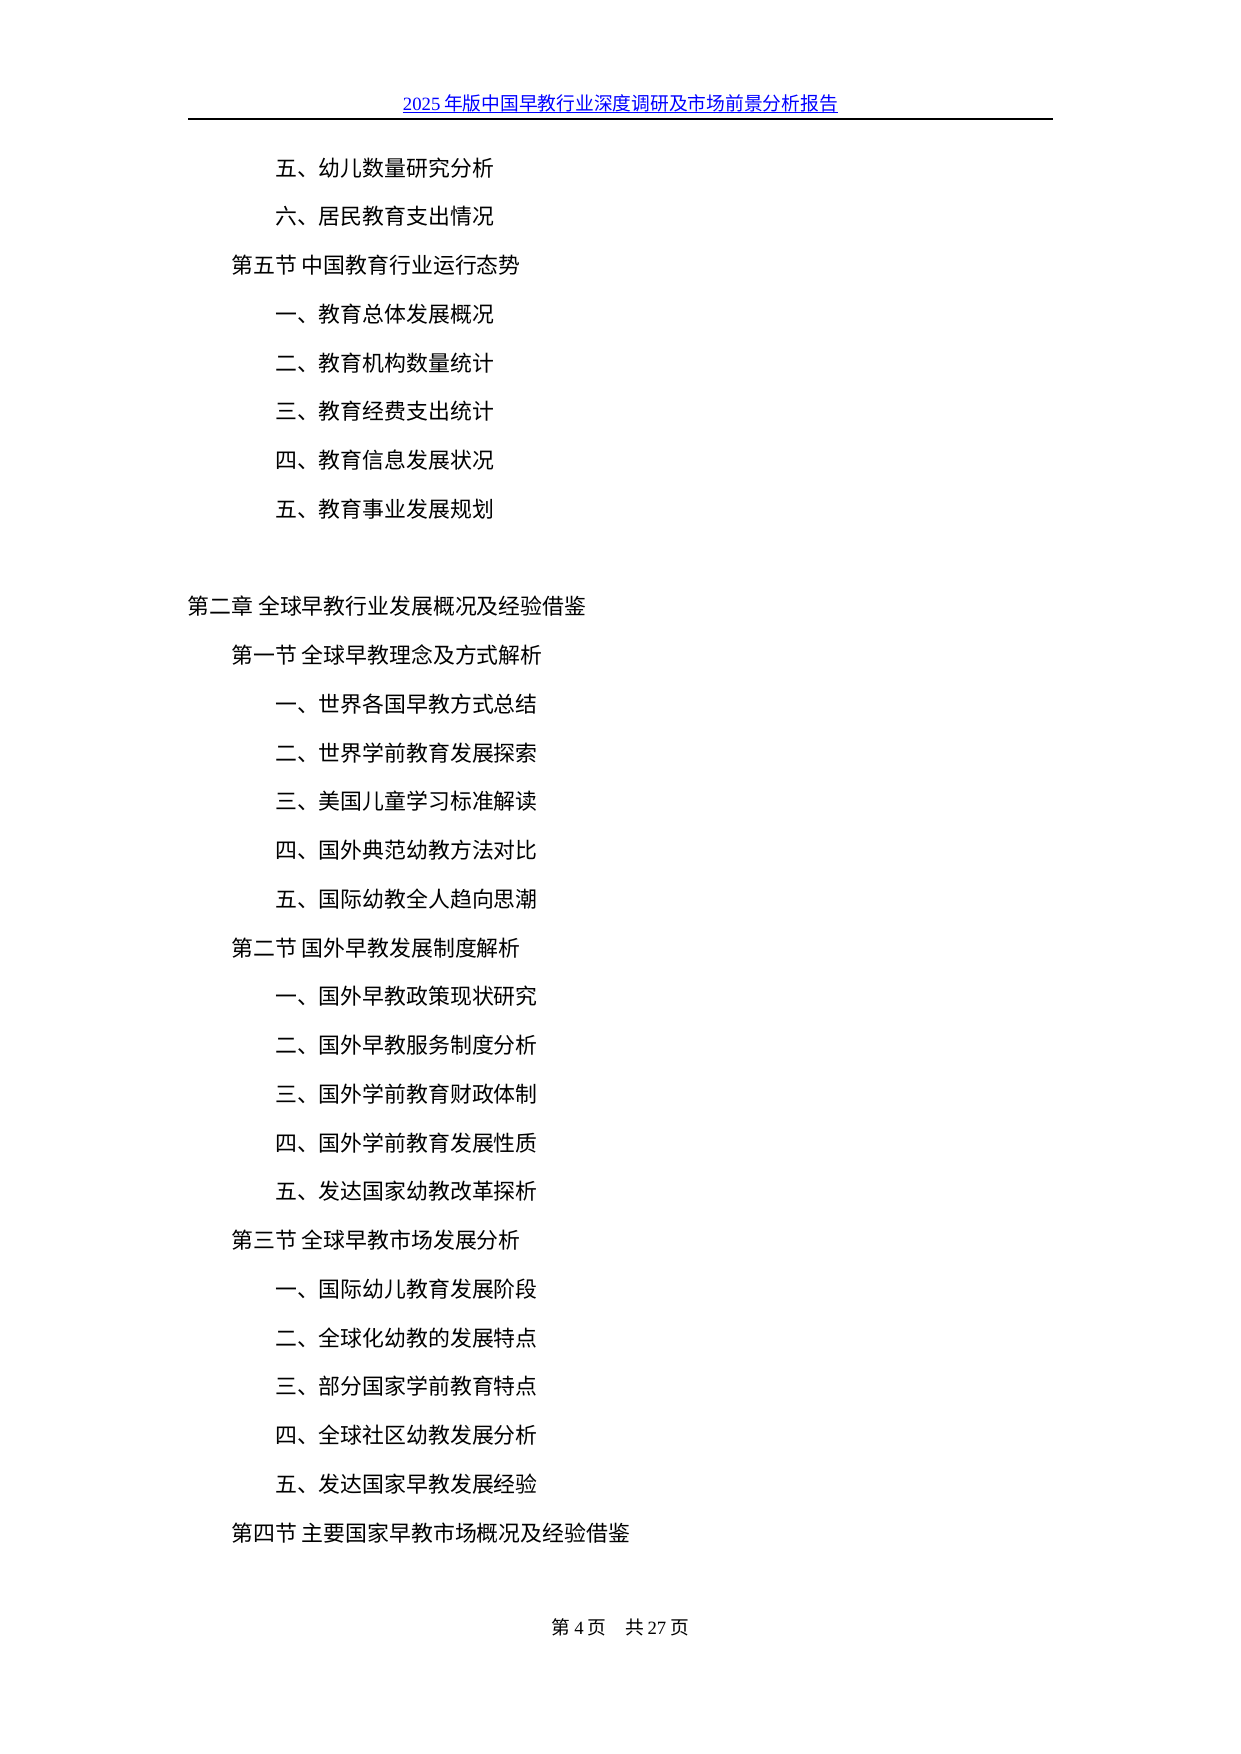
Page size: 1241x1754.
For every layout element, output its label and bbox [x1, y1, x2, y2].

text [187, 150, 1053, 1548]
